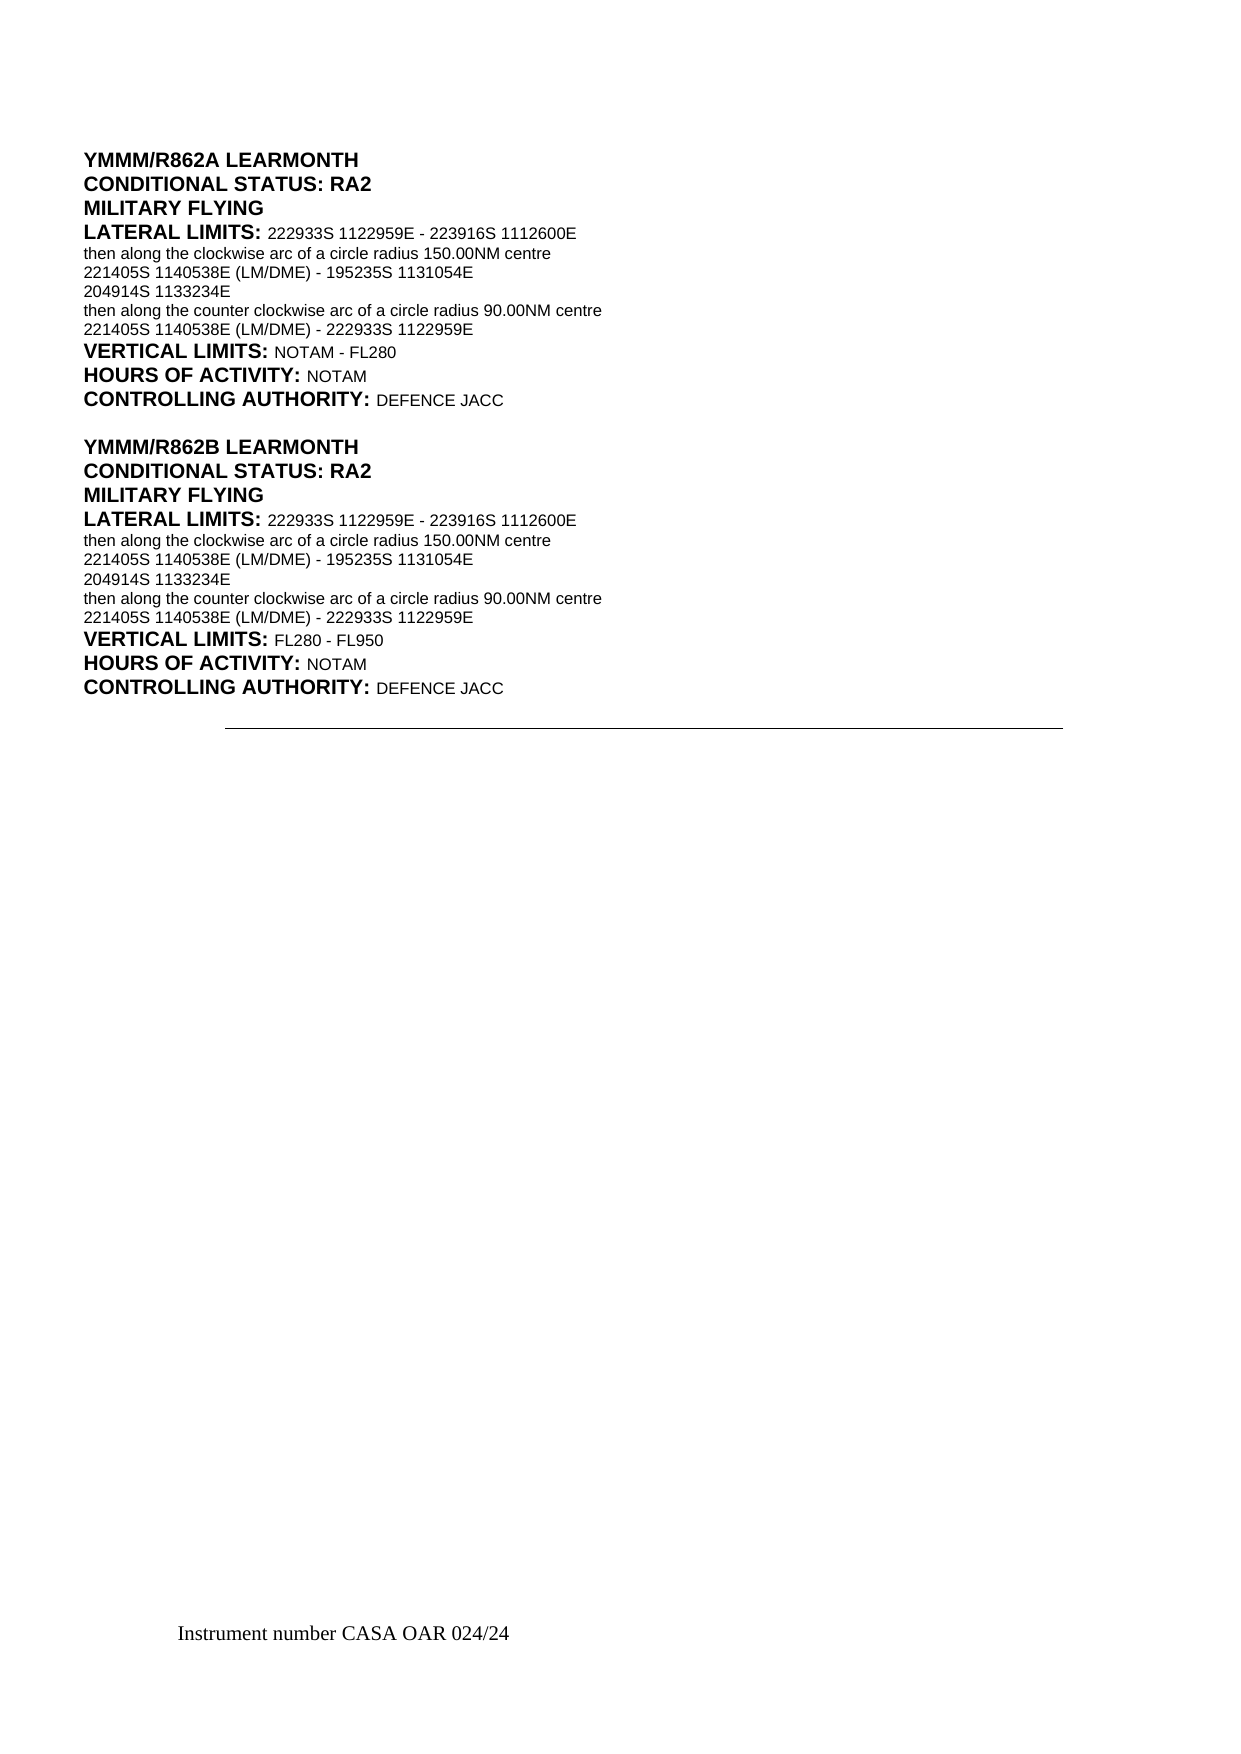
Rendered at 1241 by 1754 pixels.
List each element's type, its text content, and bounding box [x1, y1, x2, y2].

text YMMM/R862A LEARMONTH [83, 148, 1063, 172]
text then along the clockwise arc of a circle radius 150.00NM centre [83, 531, 1063, 550]
text 221405S 1140538E (LM/DME) - 222933S 1122959E [83, 608, 1063, 627]
text 221405S 1140538E (LM/DME) - 195235S 1131054E [83, 263, 1063, 282]
text HOURS OF ACTIVITY: NOTAM [83, 651, 1063, 675]
text then along the counter clockwise arc of a circle radius 90.00NM centre [83, 301, 1063, 320]
text CONTROLLING AUTHORITY: DEFENCE JACC [83, 675, 1063, 699]
text HOURS OF ACTIVITY: NOTAM [83, 363, 1063, 387]
text CONTROLLING AUTHORITY: DEFENCE JACC [83, 387, 1063, 411]
text VERTICAL LIMITS: NOTAM - FL280 [83, 339, 1063, 363]
text then along the clockwise arc of a circle radius 150.00NM centre [83, 243, 1063, 263]
text VERTICAL LIMITS: FL280 - FL950 [83, 627, 1063, 651]
text 221405S 1140538E (LM/DME) - 222933S 1122959E [83, 320, 1063, 339]
text LATERAL LIMITS: 222933S 1122959E - 223916S 1112600E [83, 507, 1063, 531]
text 221405S 1140538E (LM/DME) - 195235S 1131054E [83, 550, 1063, 569]
text CONDITIONAL STATUS: RA2 [83, 459, 1063, 483]
text CONDITIONAL STATUS: RA2 [83, 172, 1063, 196]
text 204914S 1133234E [83, 282, 1063, 301]
text YMMM/R862B LEARMONTH [83, 435, 1063, 459]
text 204914S 1133234E [83, 569, 1063, 588]
text MILITARY FLYING [83, 196, 1063, 219]
text then along the counter clockwise arc of a circle radius 90.00NM centre [83, 588, 1063, 608]
text LATERAL LIMITS: 222933S 1122959E - 223916S 1112600E [83, 219, 1063, 243]
text MILITARY FLYING [83, 483, 1063, 507]
